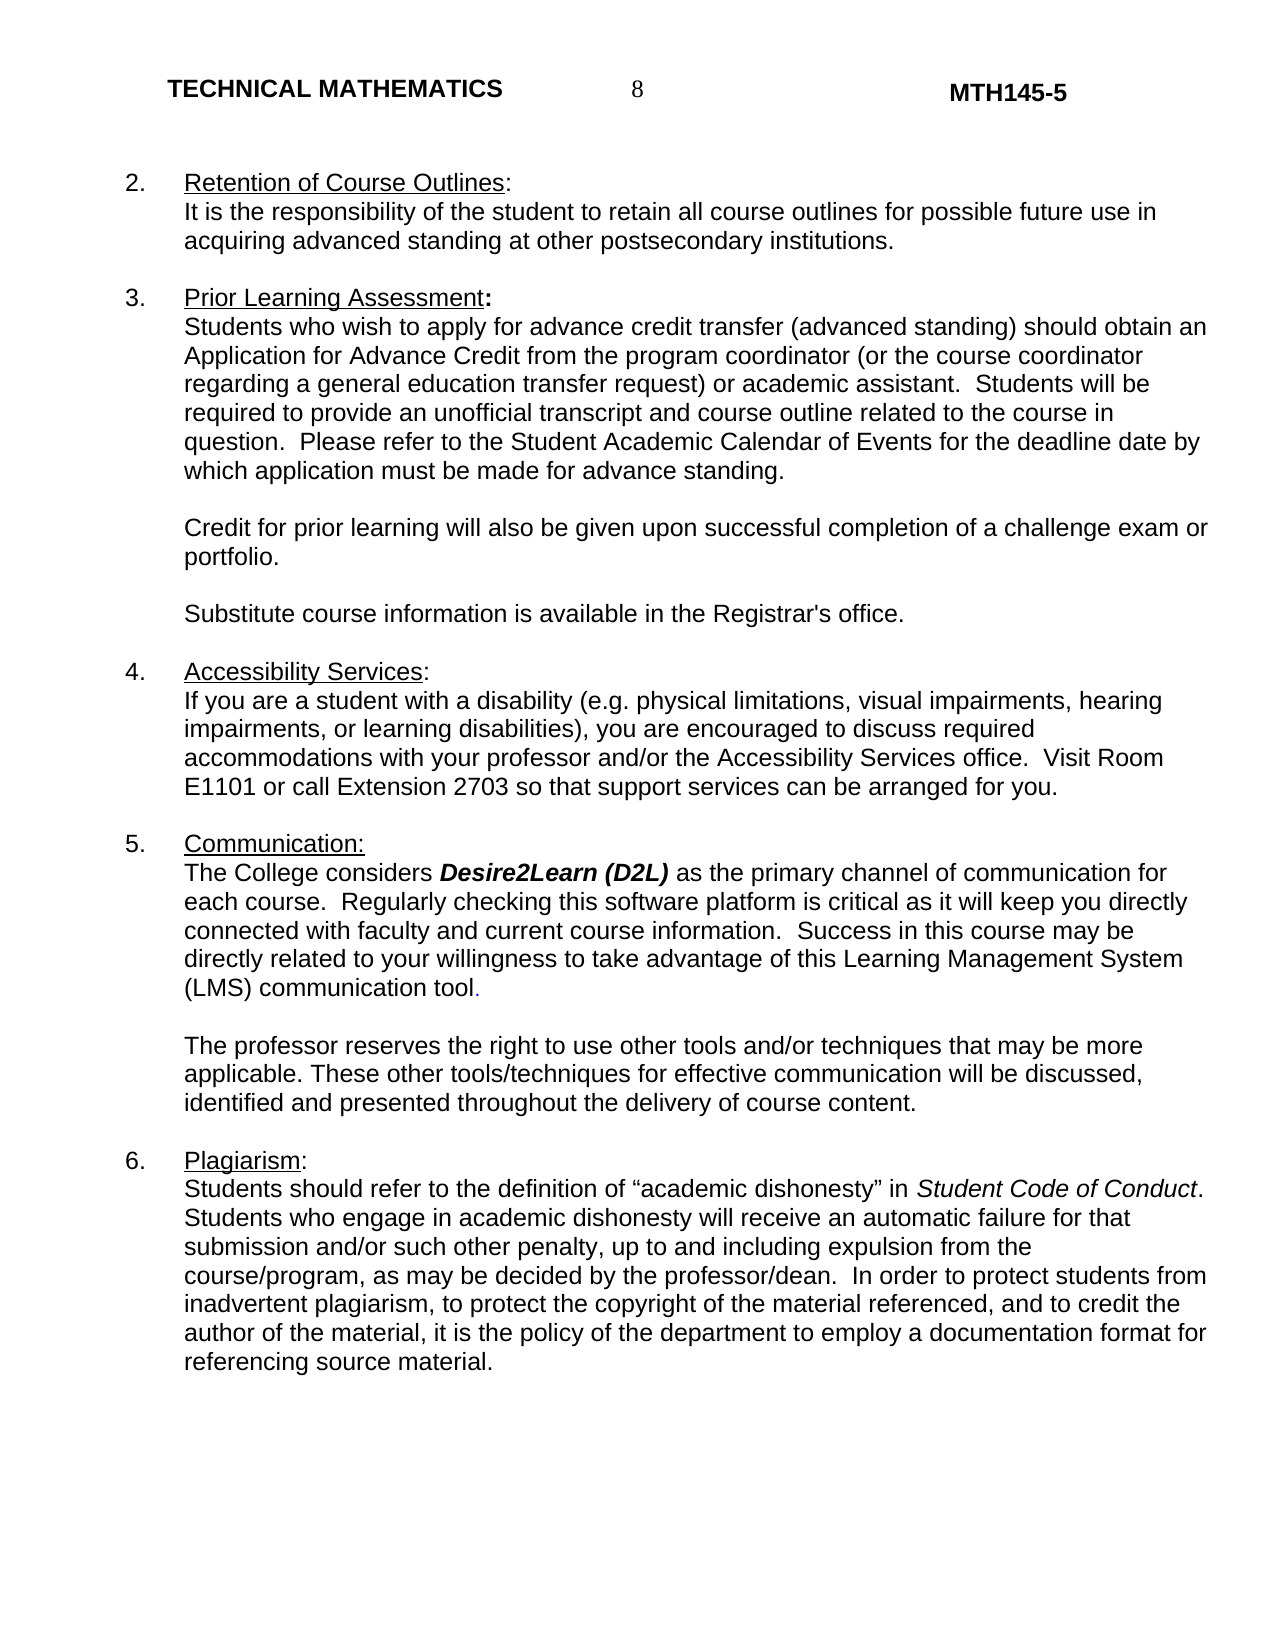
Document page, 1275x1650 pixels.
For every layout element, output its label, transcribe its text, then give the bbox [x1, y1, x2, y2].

table_cell Prior Learning Assessment: Students who wish to apply for advance credit transfer (advanced standing) should obtain an Application for Advance Credit from the program coordinator (or the course coordinator regarding a general education transfer request) or academic assistant. Students will be required to provide an unofficial transcript and course outline related to the course in question. Please refer to the Student Academic Calendar of Events for the deadline date by which application must be made for advance standing. Credit for prior learning will also be given upon successful completion of a challenge exam or portfolio. Substitute course information is available in the Registrar's office. [173, 283, 1221, 657]
table_cell 6. [114, 1146, 173, 1404]
table_cell Plagiarism: Students should refer to the definition of “academic dishonesty” in Student Code of Conduct. Students who engage in academic dishonesty will receive an automatic failure for that submission and/or such other penalty, up to and including expulsion from the course/program, as may be decided by the professor/dean. In order to protect students from inadvertent plagiarism, to protect the copyright of the material referenced, and to credit the author of the material, it is the policy of the department to employ a documentation format for referencing source material. [173, 1146, 1221, 1404]
table_cell 5. [114, 830, 173, 1146]
table_cell 2. [114, 168, 173, 283]
table_cell Retention of Course Outlines: It is the responsibility of the student to retain all course outlines for possible future use in acquiring advanced standing at other postsecondary institutions. [173, 168, 1221, 283]
table_cell 4. [114, 657, 173, 829]
table_cell Communication: The College considers Desire2Learn (D2L) as the primary channel of communication for each course. Regularly checking this software platform is critical as it will keep you directly connected with faculty and current course information. Success in this course may be directly related to your willingness to take advantage of this Learning Management System (LMS) communication tool. The professor reserves the right to use other tools and/or techniques that may be more applicable. These other tools/techniques for effective communication will be discussed, identified and presented throughout the delivery of course content. [173, 830, 1221, 1146]
table_cell Accessibility Services: If you are a student with a disability (e.g. physical limitations, visual impairments, hearing impairments, or learning disabilities), you are encouraged to discuss required accommodations with your professor and/or the Accessibility Services office. Visit Room E1101 or call Extension 2703 so that support services can be arranged for you. [173, 657, 1221, 829]
table_cell 3. [114, 283, 173, 657]
